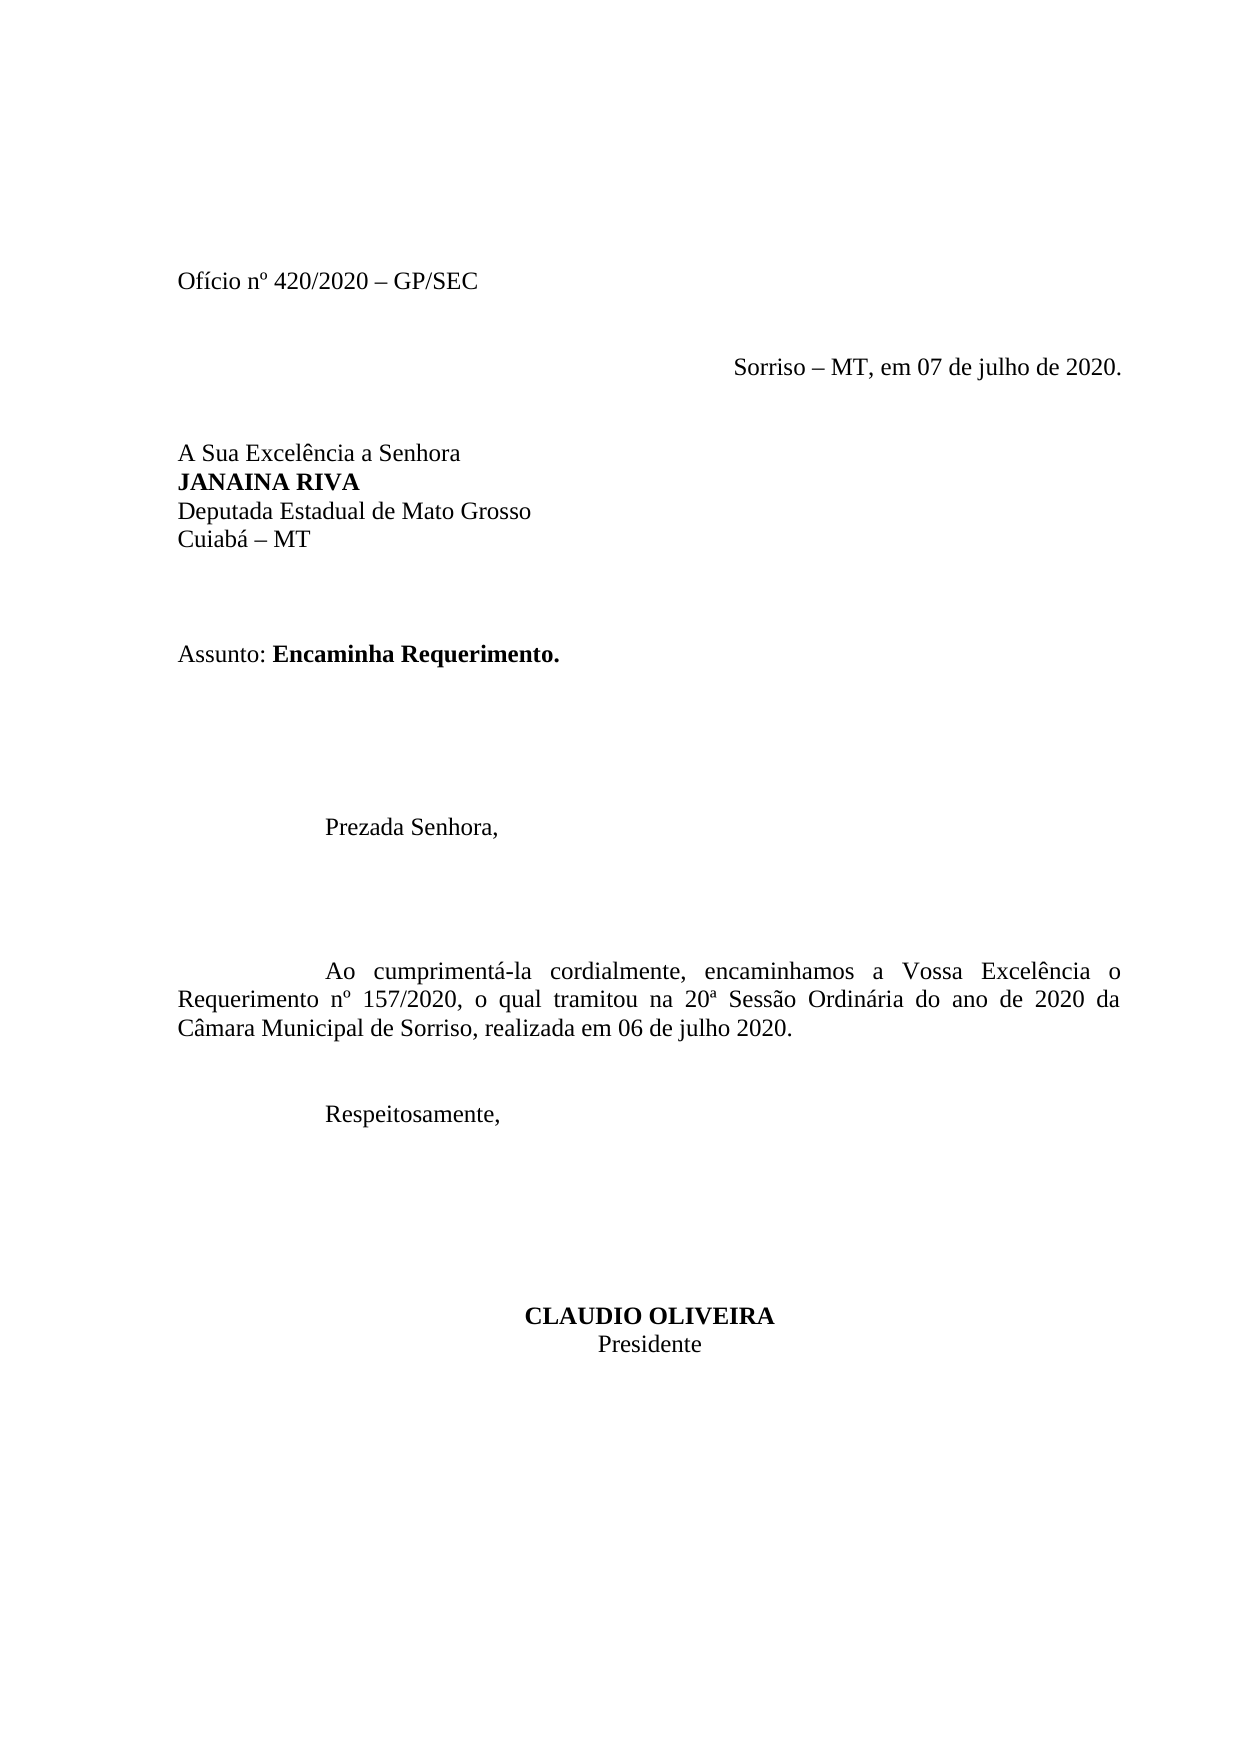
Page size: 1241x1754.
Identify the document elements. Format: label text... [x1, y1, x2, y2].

text Presidente [177, 1329, 1122, 1358]
text CLAUDIO OLIVEIRA [177, 1301, 1122, 1329]
text Prezada Senhora, [177, 812, 1122, 841]
text A Sua Excelência a Senhora [177, 438, 1122, 467]
text JANAINA RIVA [177, 467, 1122, 496]
text Assunto: Encaminha Requerimento. [177, 639, 1122, 668]
text Deputada Estadual de Mato Grosso [177, 496, 1122, 524]
text Sorriso – MT, em 07 de julho de 2020. [177, 352, 1122, 381]
text Respeitosamente, [177, 1099, 1122, 1128]
text Ao cumprimentá-la cordialmente, encaminhamos a Vossa Excelência o Requerimento nº 157/2020, o qual tramitou na 20ª Sessão Ordinária do ano de 2020 da Câmara Municipal de Sorriso, realizada em 06 de julho 2020. [177, 956, 1122, 1042]
text Ofício nº 420/2020 – GP/SEC [177, 266, 1122, 294]
text Cuiabá – MT [177, 524, 1122, 553]
